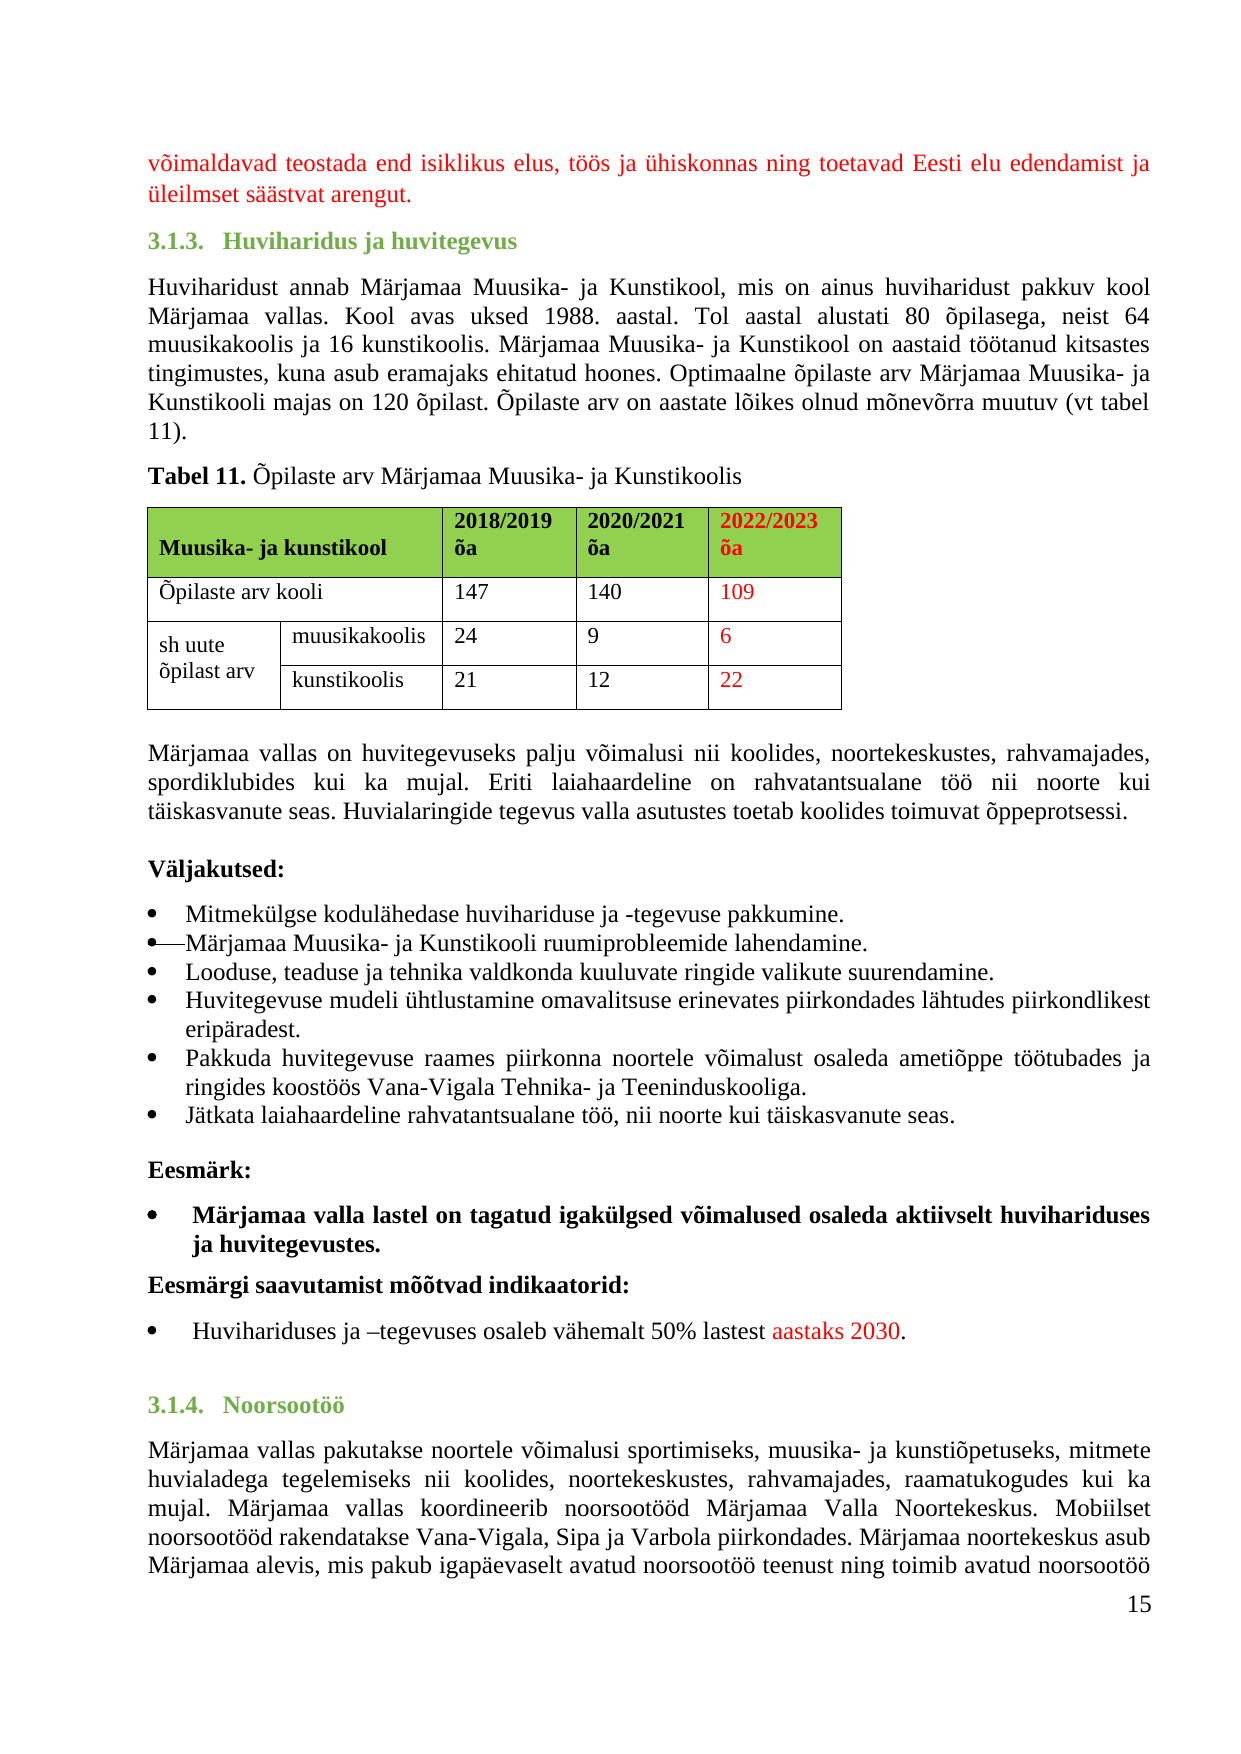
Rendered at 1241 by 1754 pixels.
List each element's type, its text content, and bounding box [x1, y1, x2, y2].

table_cell 12 [577, 666, 708, 709]
table_cell 6 [709, 622, 841, 665]
list Huvitegevuse mudeli ühtlustamine omavalitsuse erinevates piirkondades lähtudes piirkondlikest eripäradest. [148, 986, 1152, 1043]
table_cell 22 [709, 666, 841, 709]
table_cell 140 [577, 578, 708, 621]
list Märjamaa valla lastel on tagatud igakülgsed võimalused osaleda aktiivselt huvihariduses ja huvitegevustes. [148, 1200, 1152, 1258]
table_cell kunstikoolis [281, 666, 442, 709]
list Jätkata laiahaardeline rahvatantsualane töö, nii noorte kui täiskasvanute seas. [148, 1101, 1152, 1129]
table_header 2020/2021 õa [577, 508, 708, 577]
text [148, 148, 1152, 207]
table_header 2022/2023 õa [709, 508, 841, 577]
table_cell sh uute õpilast arv [148, 622, 280, 709]
table_cell 147 [443, 578, 576, 621]
table_cell 9 [577, 622, 708, 665]
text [148, 1435, 1152, 1579]
list Pakkuda huvitegevuse raames piirkonna noortele võimalust osaleda ametiõppe töötubades ja ringides koostöös Vana-Vigala Tehnika- ja Teeninduskooliga. [148, 1043, 1152, 1101]
list Mitmekülgse kodulähedase huvihariduse ja -tegevuse pakkumine. [148, 899, 1152, 928]
list Huvihariduses ja –tegevuses osaleb vähemalt 50% lastest aastaks 2030. [148, 1316, 1152, 1344]
subtitle Huviharidus ja huvitegevus [148, 226, 1152, 255]
text Huviharidust annab Märjamaa Muusika- ja Kunstikool, mis on ainus huviharidust pakkuv kool Märjamaa vallas. Kool avas uksed 1988. aastal. Tol aastal alustati 80 õpilasega, neist 64 muusikakoolis ja 16 kunstikoolis. Märjamaa Muusika- ja Kunstikool on aastaid töötanud kitsastes tingimustes, kuna asub eramajaks ehitatud hoones. Optimaalne õpilaste arv Märjamaa Muusika- ja Kunstikooli majas on 120 õpilast. Õpilaste arv on aastate lõikes olnud mõnevõrra muutuv (vt tabel 11). [148, 272, 1152, 444]
table_cell 24 [443, 622, 576, 665]
table_cell 109 [709, 578, 841, 621]
table_cell 21 [443, 666, 576, 709]
table_cell muusikakoolis [281, 622, 442, 665]
text Eesmärgi saavutamist mõõtvad indikaatorid: [148, 1270, 1152, 1299]
subtitle Noorsootöö [148, 1390, 1152, 1419]
table_cell Õpilaste arv kooli [148, 578, 442, 621]
list Märjamaa Muusika- ja Kunstikooli ruumiprobleemide lahendamine. [148, 928, 1152, 957]
text Väljakutsed: [148, 854, 1152, 883]
list Looduse, teaduse ja tehnika valdkonda kuuluvate ringide valikute suurendamine. [148, 957, 1152, 986]
text Märjamaa vallas on huvitegevuseks palju võimalusi nii koolides, noortekeskustes, rahvamajades, spordiklubides kui ka mujal. Eriti laiahaardeline on rahvatantsualane töö nii noorte kui täiskasvanute seas. Huvialaringide tegevus valla asutustes toetab koolides toimuvat õppeprotsessi. [148, 738, 1152, 824]
table_header 2018/2019 õa [443, 508, 576, 577]
text Tabel 11. Õpilaste arv Märjamaa Muusika- ja Kunstikoolis [148, 461, 1152, 490]
text Eesmärk: [148, 1155, 1152, 1183]
table_header Muusika- ja kunstikool [148, 508, 442, 577]
